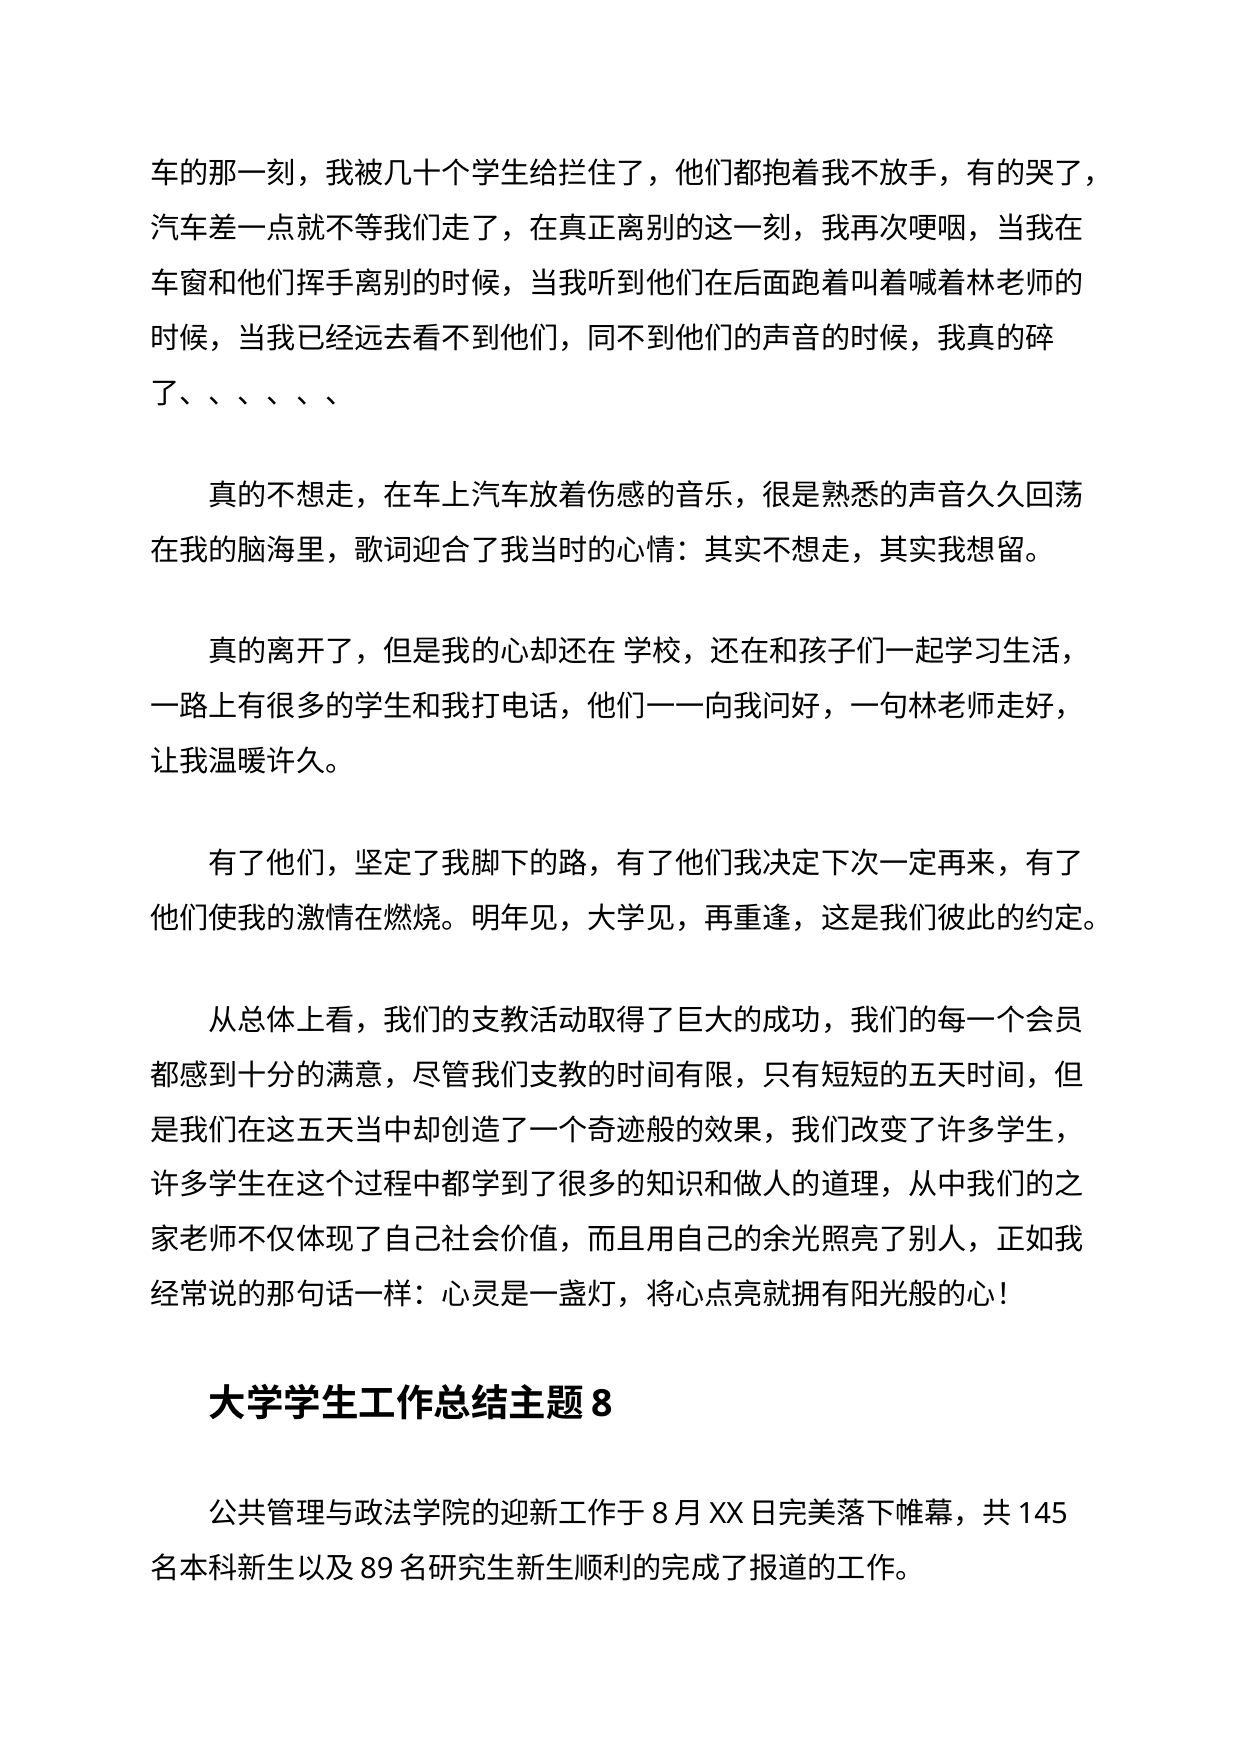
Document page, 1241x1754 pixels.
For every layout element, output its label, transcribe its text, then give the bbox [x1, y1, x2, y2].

text 真的离开了，但是我的心却还在 学校，还在和孩子们一起学习生活，一路上有很多的学生和我打电话，他们一一向我问好，一句林老师走好，让我温暖许久。 [150, 628, 1090, 780]
text 从总体上看，我们的支教活动取得了巨大的成功，我们的每一个会员都感到十分的满意，尽管我们支教的时间有限，只有短短的五天时间，但是我们在这五天当中却创造了一个奇迹般的效果，我们改变了许多学生，许多学生在这个过程中都学到了很多的知识和做人的道理，从中我们的之家老师不仅体现了自己社会价值，而且用自己的余光照亮了别人，正如我经常说的那句话一样：心灵是一盏灯，将心点亮就拥有阳光般的心！ [150, 996, 1090, 1313]
text 真的不想走，在车上汽车放着伤感的音乐，很是熟悉的声音久久回荡在我的脑海里，歌词迎合了我当时的心情：其实不想走，其实我想留。 [150, 471, 1090, 568]
text 有了他们，坚定了我脚下的路，有了他们我决定下次一定再来，有了他们使我的激情在燃烧。明年见，大学见，再重逢，这是我们彼此的约定。 [150, 839, 1090, 937]
text 大学学生工作总结主题8 [150, 1372, 1090, 1427]
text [150, 150, 1090, 412]
text 公共管理与政法学院的迎新工作于8月XX日完美落下帷幕，共145名本科新生以及89名研究生新生顺利的完成了报道的工作。 [150, 1490, 1090, 1587]
